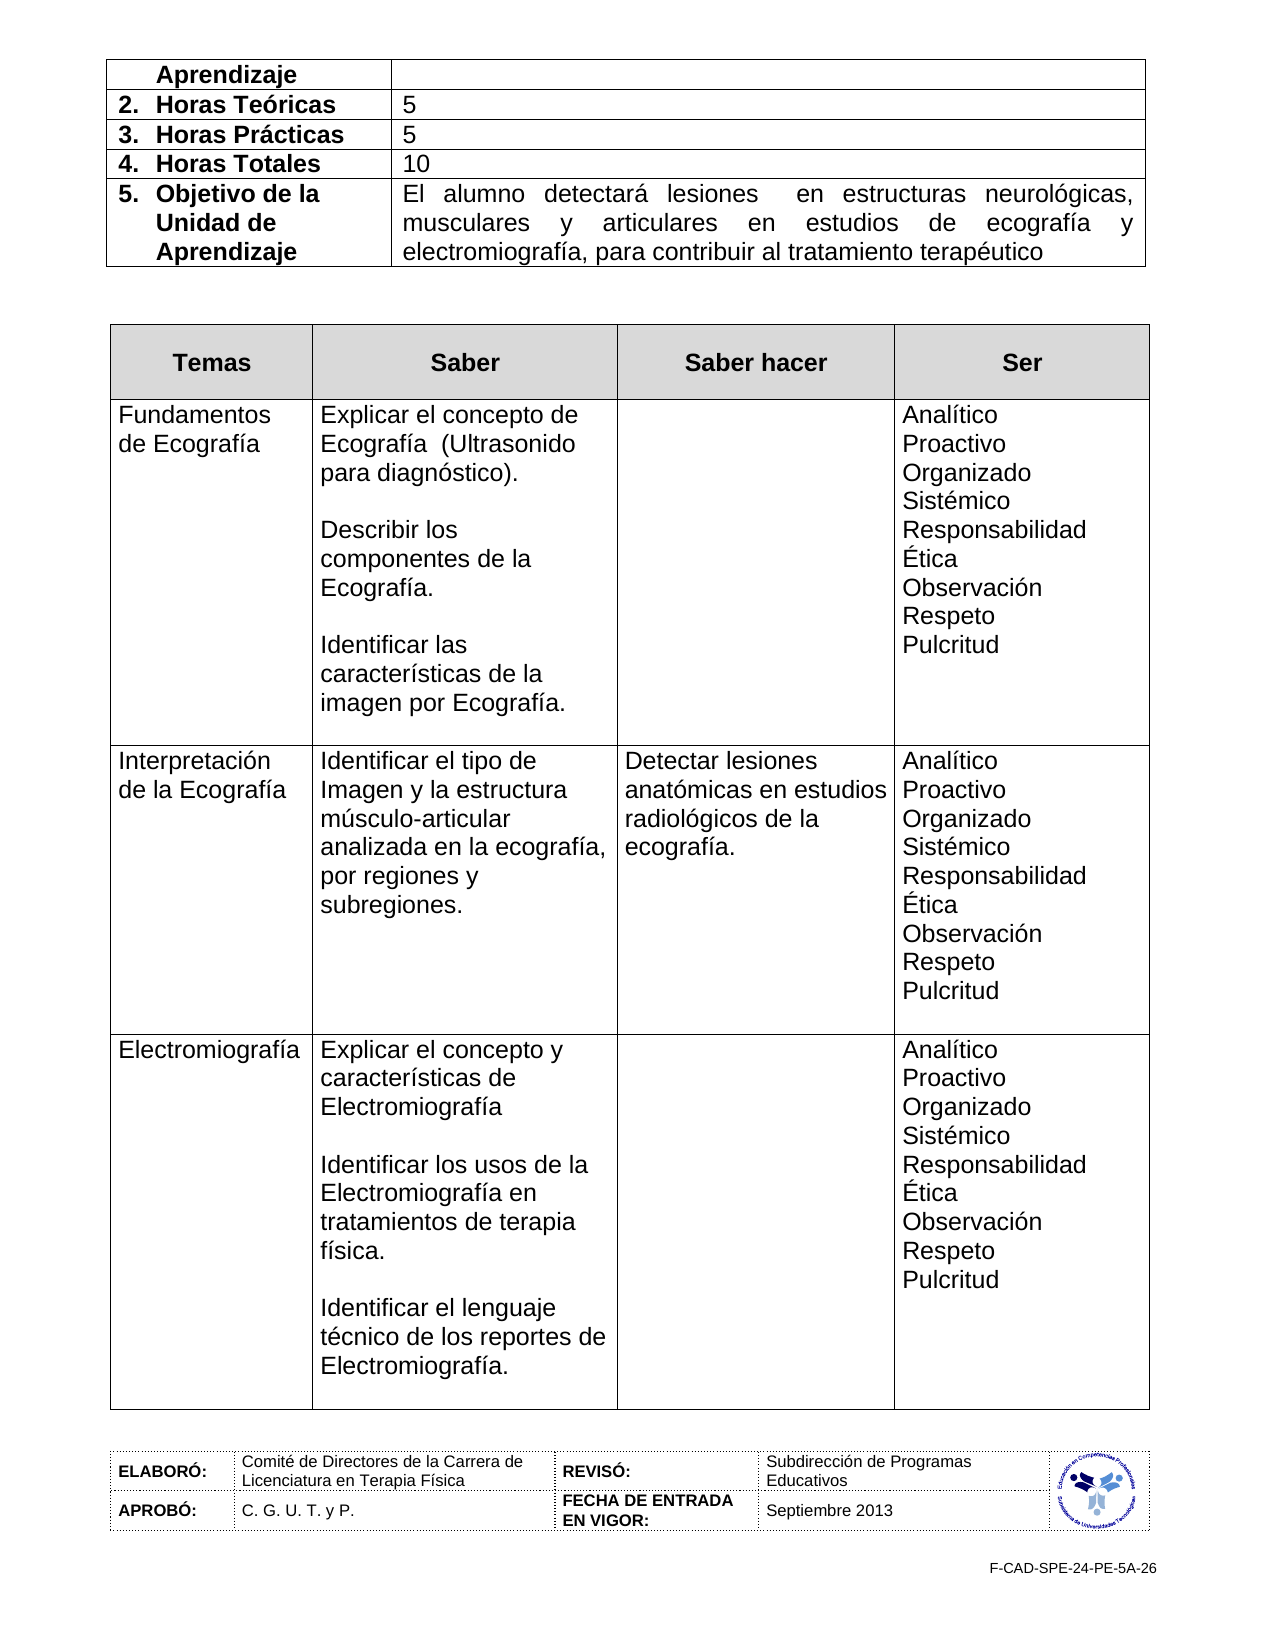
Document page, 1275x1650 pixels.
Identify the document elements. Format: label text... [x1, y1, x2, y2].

table_cell Fundamentos de Ecografía [111, 400, 312, 745]
table_cell Electromiografía [111, 1035, 312, 1408]
table_cell Analítico Proactivo Organizado Sistémico Responsabilidad Ética Observación Respeto Pulcritud [895, 746, 1149, 1034]
table_cell Explicar el concepto de Ecografía (Ultrasonido para diagnóstico). Describir los componentes de la Ecografía. Identificar las características de la imagen por Ecografía. [313, 400, 617, 745]
table_cell Identificar el tipo de Imagen y la estructura músculo-articular analizada en la ecografía, por regiones y subregiones. [313, 746, 617, 1034]
table_header Saber hacer [618, 325, 894, 399]
table_cell Interpretación de la Ecografía [111, 746, 312, 1034]
table_header Saber [313, 325, 617, 399]
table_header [107, 60, 391, 89]
table_cell 5 [392, 120, 1145, 148]
table_header Ser [895, 325, 1149, 399]
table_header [392, 60, 1145, 89]
table_cell Horas Teóricas [107, 90, 391, 119]
table_cell Objetivo de la Unidad de Aprendizaje [107, 179, 391, 266]
table_cell El alumno detectará lesiones en estructuras neurológicas, musculares y articulares en estudios de ecografía y electromiografía, para contribuir al tratamiento terapéutico [392, 179, 1145, 266]
table_cell Analítico Proactivo Organizado Sistémico Responsabilidad Ética Observación Respeto Pulcritud [895, 1035, 1149, 1408]
table_cell 5 [392, 90, 1145, 119]
table_header Temas [111, 325, 312, 399]
table_cell Horas Prácticas [107, 120, 391, 148]
table_cell Horas Totales [107, 150, 391, 178]
table_cell [618, 400, 894, 745]
table_cell [618, 1035, 894, 1408]
table_cell 10 [392, 150, 1145, 178]
table_cell Detectar lesiones anatómicas en estudios radiológicos de la ecografía. [618, 746, 894, 1034]
table_cell Explicar el concepto y características de Electromiografía Identificar los usos de la Electromiografía en tratamientos de terapia física. Identificar el lenguaje técnico de los reportes de Electromiografía. [313, 1035, 617, 1408]
table_cell Analítico Proactivo Organizado Sistémico Responsabilidad Ética Observación Respeto Pulcritud [895, 400, 1149, 745]
